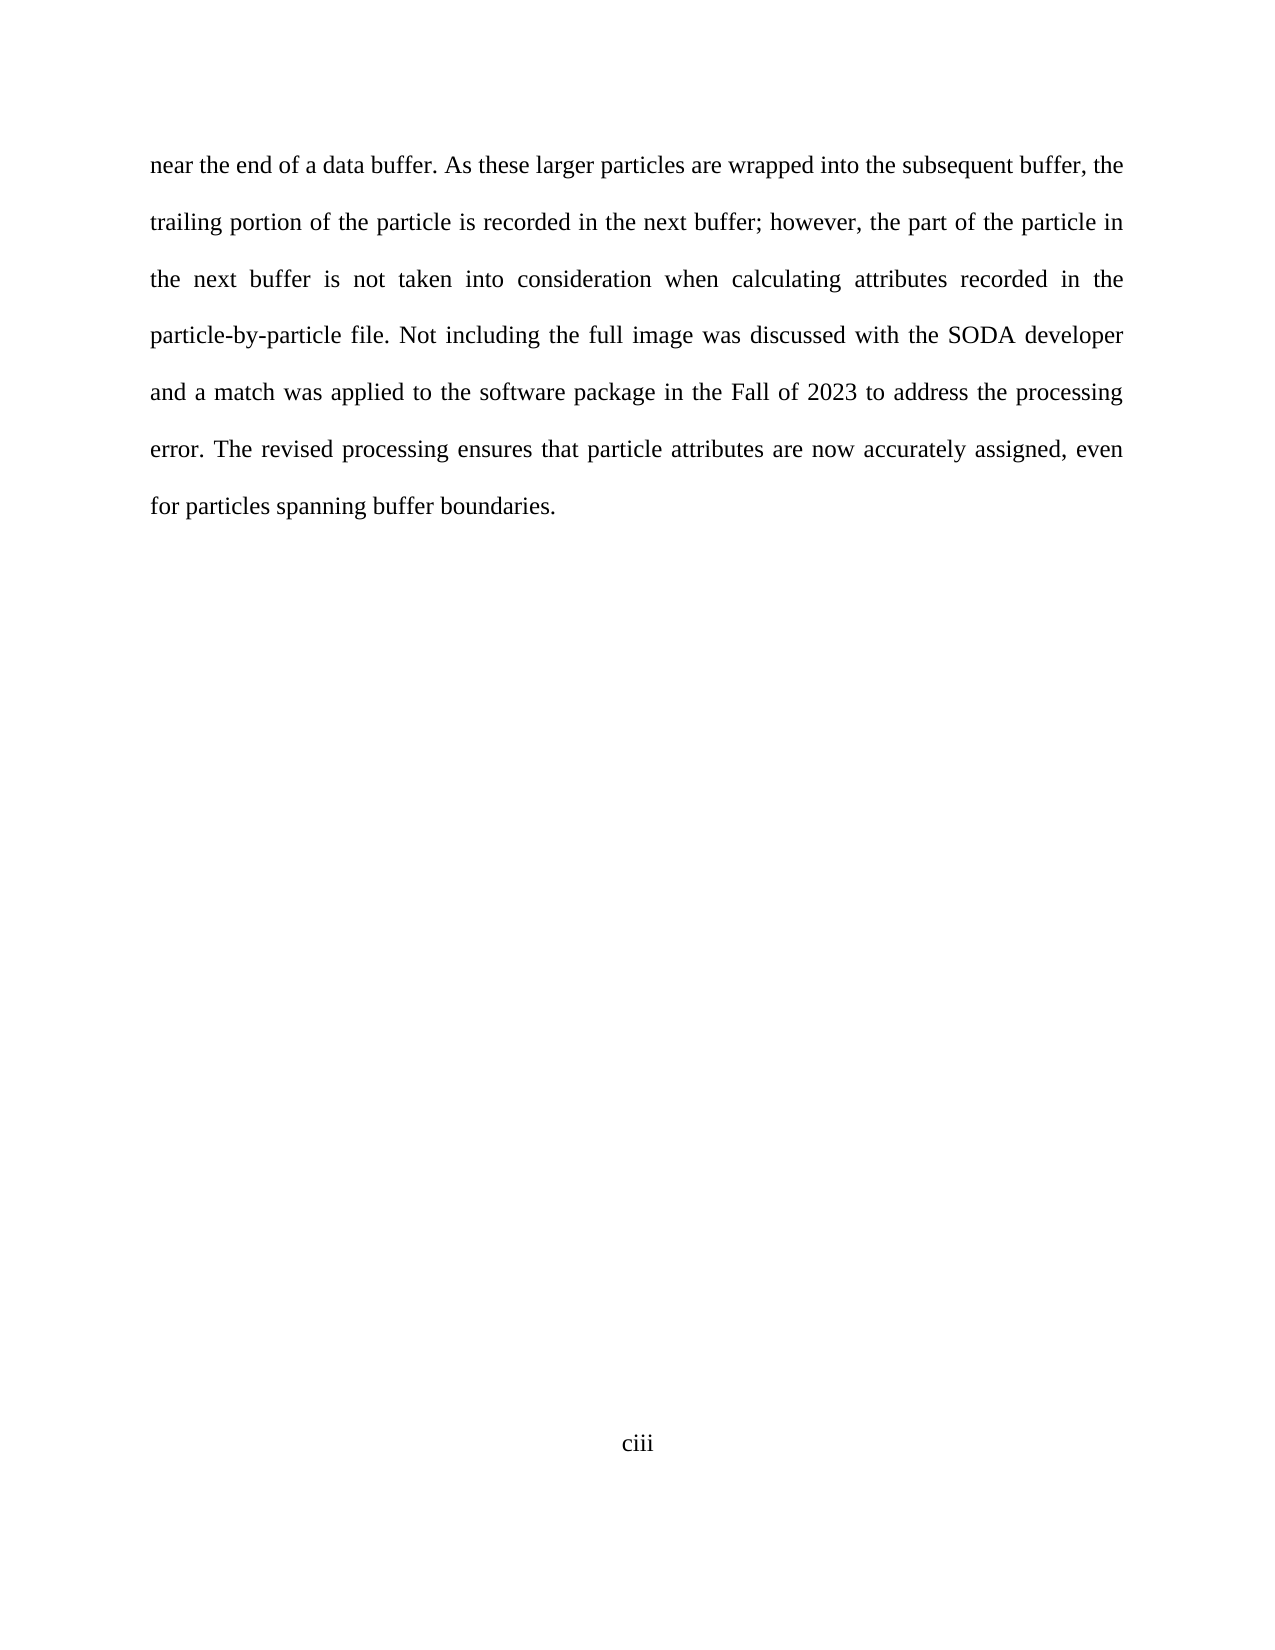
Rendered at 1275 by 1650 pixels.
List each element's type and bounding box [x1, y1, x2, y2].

text [150, 150, 1125, 520]
